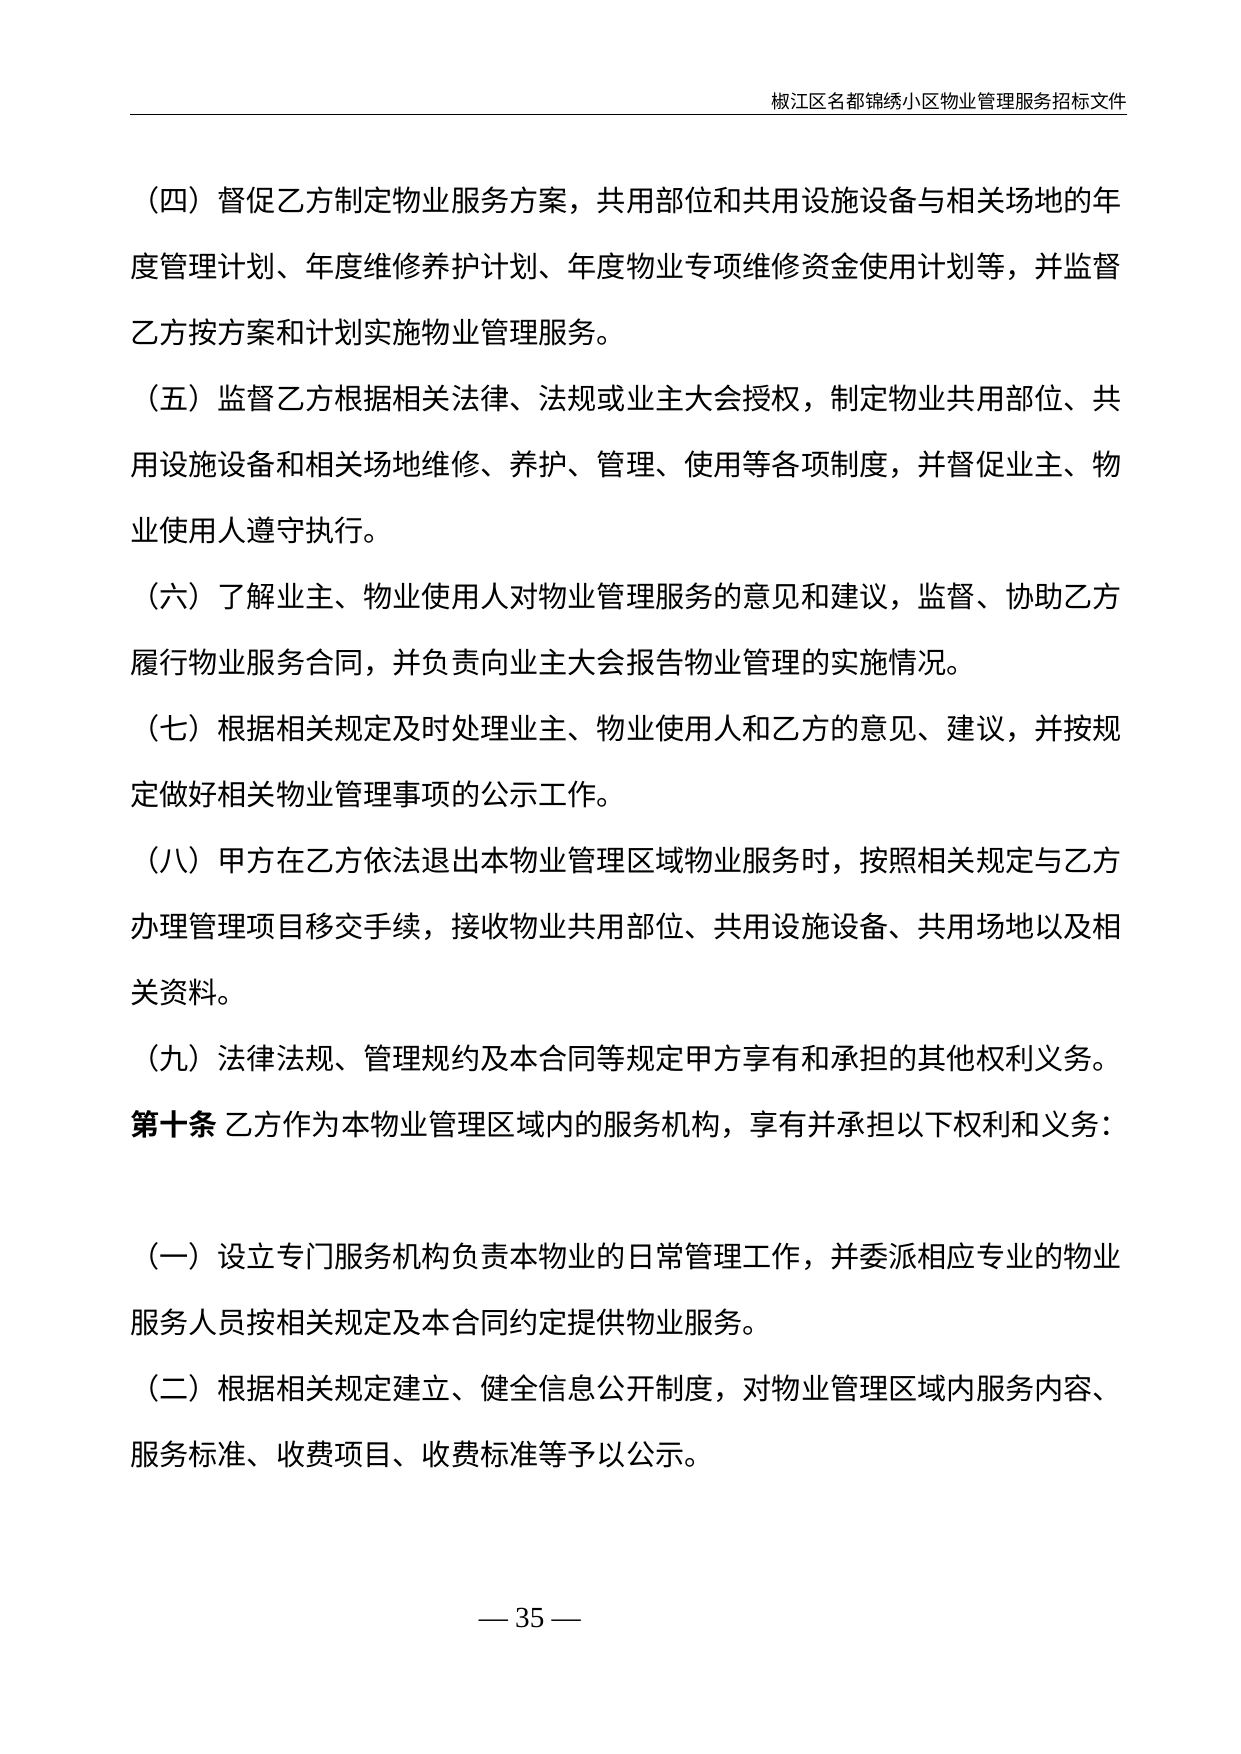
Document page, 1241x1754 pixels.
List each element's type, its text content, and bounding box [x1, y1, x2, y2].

text 第十条 乙方作为本物业管理区域内的服务机构，享有并承担以下权利和义务： [130, 1090, 1127, 1222]
text （五）监督乙方根据相关法律、法规或业主大会授权，制定物业共用部位、共用设施设备和相关场地维修、养护、管理、使用等各项制度，并督促业主、物业使用人遵守执行。 [130, 363, 1127, 561]
text （二）根据相关规定建立、健全信息公开制度，对物业管理区域内服务内容、服务标准、收费项目、收费标准等予以公示。 [130, 1354, 1127, 1486]
text （七）根据相关规定及时处理业主、物业使用人和乙方的意见、建议，并按规定做好相关物业管理事项的公示工作。 [130, 693, 1127, 826]
text （一）设立专门服务机构负责本物业的日常管理工作，并委派相应专业的物业服务人员按相关规定及本合同约定提供物业服务。 [130, 1222, 1127, 1354]
text （六）了解业主、物业使用人对物业管理服务的意见和建议，监督、协助乙方履行物业服务合同，并负责向业主大会报告物业管理的实施情况。 [130, 561, 1127, 693]
text （四）督促乙方制定物业服务方案，共用部位和共用设施设备与相关场地的年度管理计划、年度维修养护计划、年度物业专项维修资金使用计划等，并监督乙方按方案和计划实施物业管理服务。 [130, 165, 1127, 363]
text （八）甲方在乙方依法退出本物业管理区域物业服务时，按照相关规定与乙方办理管理项目移交手续，接收物业共用部位、共用设施设备、共用场地以及相关资料。 [130, 826, 1127, 1024]
text （九）法律法规、管理规约及本合同等规定甲方享有和承担的其他权利义务。 [130, 1024, 1127, 1090]
